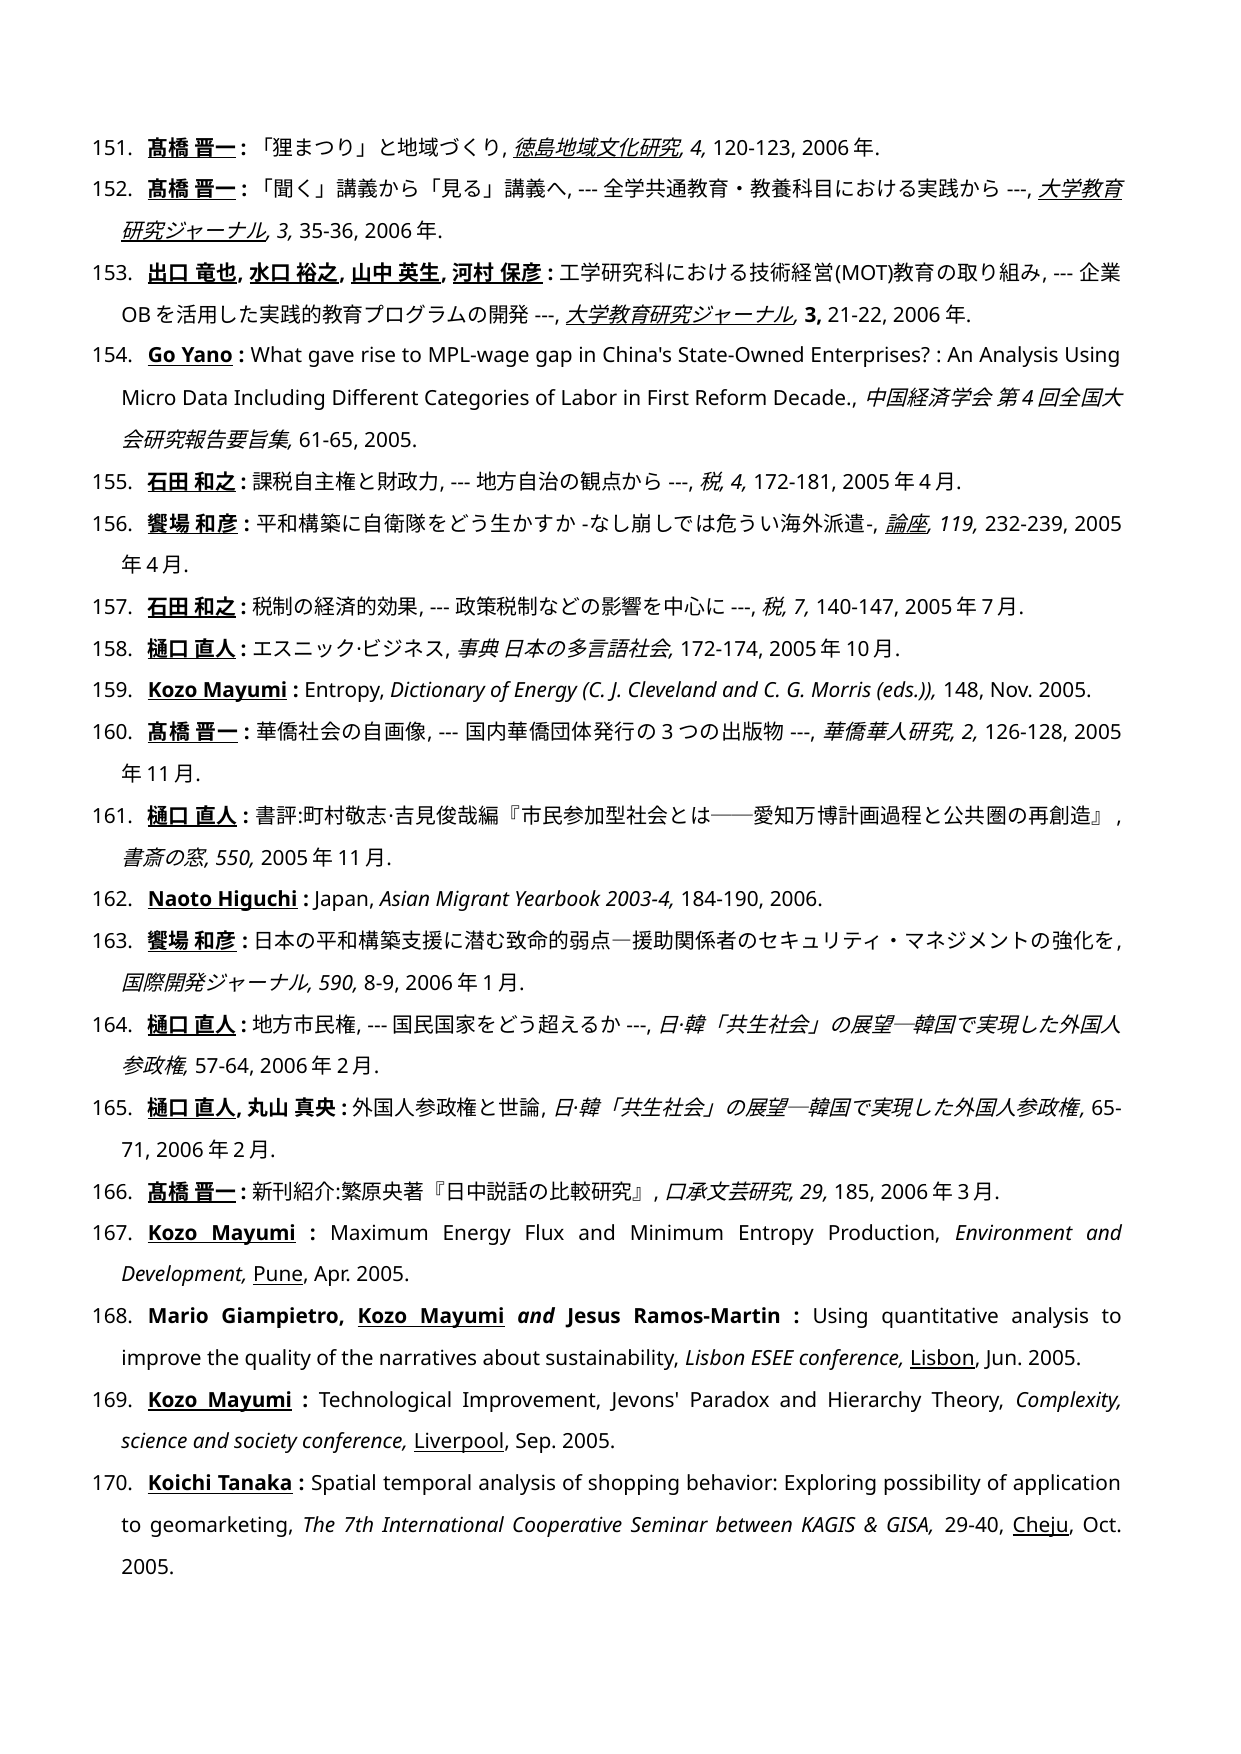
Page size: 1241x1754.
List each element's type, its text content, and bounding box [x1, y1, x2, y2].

list 髙橋 晋一 : 華僑社会の自画像, --- 国内華僑団体発行の3つの出版物 ---, 華僑華人研究, 2, 126-128, 2005年11月. [92, 710, 1122, 793]
list 髙橋 晋一 : 「狸まつり」と地域づくり, 徳島地域文化研究, 4, 120-123, 2006年. [92, 125, 1122, 167]
list 石田 和之 : 税制の経済的効果, --- 政策税制などの影響を中心に ---, 税, 7, 140-147, 2005年7月. [92, 584, 1122, 626]
list 石田 和之 : 課税自主権と財政力, --- 地方自治の観点から ---, 税, 4, 172-181, 2005年4月. [92, 459, 1122, 501]
list 髙橋 晋一 : 「聞く」講義から「見る」講義へ, --- 全学共通教育・教養科目における実践から ---, 大学教育研究ジャーナル, 3, 35-36, 2006年. [92, 167, 1122, 250]
list 樋口 直人 : エスニック·ビジネス, 事典 日本の多言語社会, 172-174, 2005年10月. [92, 626, 1122, 668]
list 出口 竜也, 水口 裕之, 山中 英生, 河村 保彦 : 工学研究科における技術経営(MOT)教育の取り組み, --- 企業OBを活用した実践的教育プログラムの開発 ---, 大学教育研究ジャーナル, 3, 21-22, 2006年. [92, 250, 1122, 334]
list Mario Giampietro, Kozo Mayumi and Jesus Ramos-Martin : Using quantitative analysis to improve the quality of the narratives about sustainability, Lisbon ESEE conference, Lisbon, Jun. 2005. [92, 1295, 1122, 1378]
list Koichi Tanaka : Spatial temporal analysis of shopping behavior: Exploring possibility of application to geomarketing, The 7th International Cooperative Seminar between KAGIS & GISA, 29-40, Cheju, Oct. 2005. [92, 1462, 1122, 1587]
list Go Yano : What gave rise to MPL-wage gap in China's State-Owned Enterprises? : An Analysis Using Micro Data Including Different Categories of Labor in First Reform Decade., 中国経済学会 第4回全国大会研究報告要旨集, 61-65, 2005. [92, 334, 1122, 459]
list Kozo Mayumi : Technological Improvement, Jevons' Paradox and Hierarchy Theory, Complexity, science and society conference, Liverpool, Sep. 2005. [92, 1378, 1122, 1462]
list 樋口 直人 : 地方市民権, --- 国民国家をどう超えるか ---, 日·韓「共生社会」の展望─韓国で実現した外国人参政権, 57-64, 2006年2月. [92, 1002, 1122, 1086]
list 髙橋 晋一 : 新刊紹介:繁原央著『日中説話の比較研究』, 口承文芸研究, 29, 185, 2006年3月. [92, 1169, 1122, 1211]
list Kozo Mayumi : Entropy, Dictionary of Energy (C. J. Cleveland and C. G. Morris (eds.)), 148, Nov. 2005. [92, 668, 1122, 710]
list 樋口 直人 : 書評:町村敬志·吉見俊哉編『市民参加型社会とは──愛知万博計画過程と公共圏の再創造』, 書斎の窓, 550, 2005年11月. [92, 793, 1122, 877]
list 饗場 和彦 : 平和構築に自衛隊をどう生かすか -なし崩しでは危うい海外派遣-, 論座, 119, 232-239, 2005年4月. [92, 501, 1122, 584]
list Naoto Higuchi : Japan, Asian Migrant Yearbook 2003-4, 184-190, 2006. [92, 877, 1122, 919]
list 饗場 和彦 : 日本の平和構築支援に潜む致命的弱点―援助関係者のセキュリティ・マネジメントの強化を, 国際開発ジャーナル, 590, 8-9, 2006年1月. [92, 919, 1122, 1002]
list Kozo Mayumi : Maximum Energy Flux and Minimum Entropy Production, Environment and Development, Pune, Apr. 2005. [92, 1211, 1122, 1295]
list 樋口 直人, 丸山 真央 : 外国人参政権と世論, 日·韓「共生社会」の展望─韓国で実現した外国人参政権, 65-71, 2006年2月. [92, 1086, 1122, 1169]
